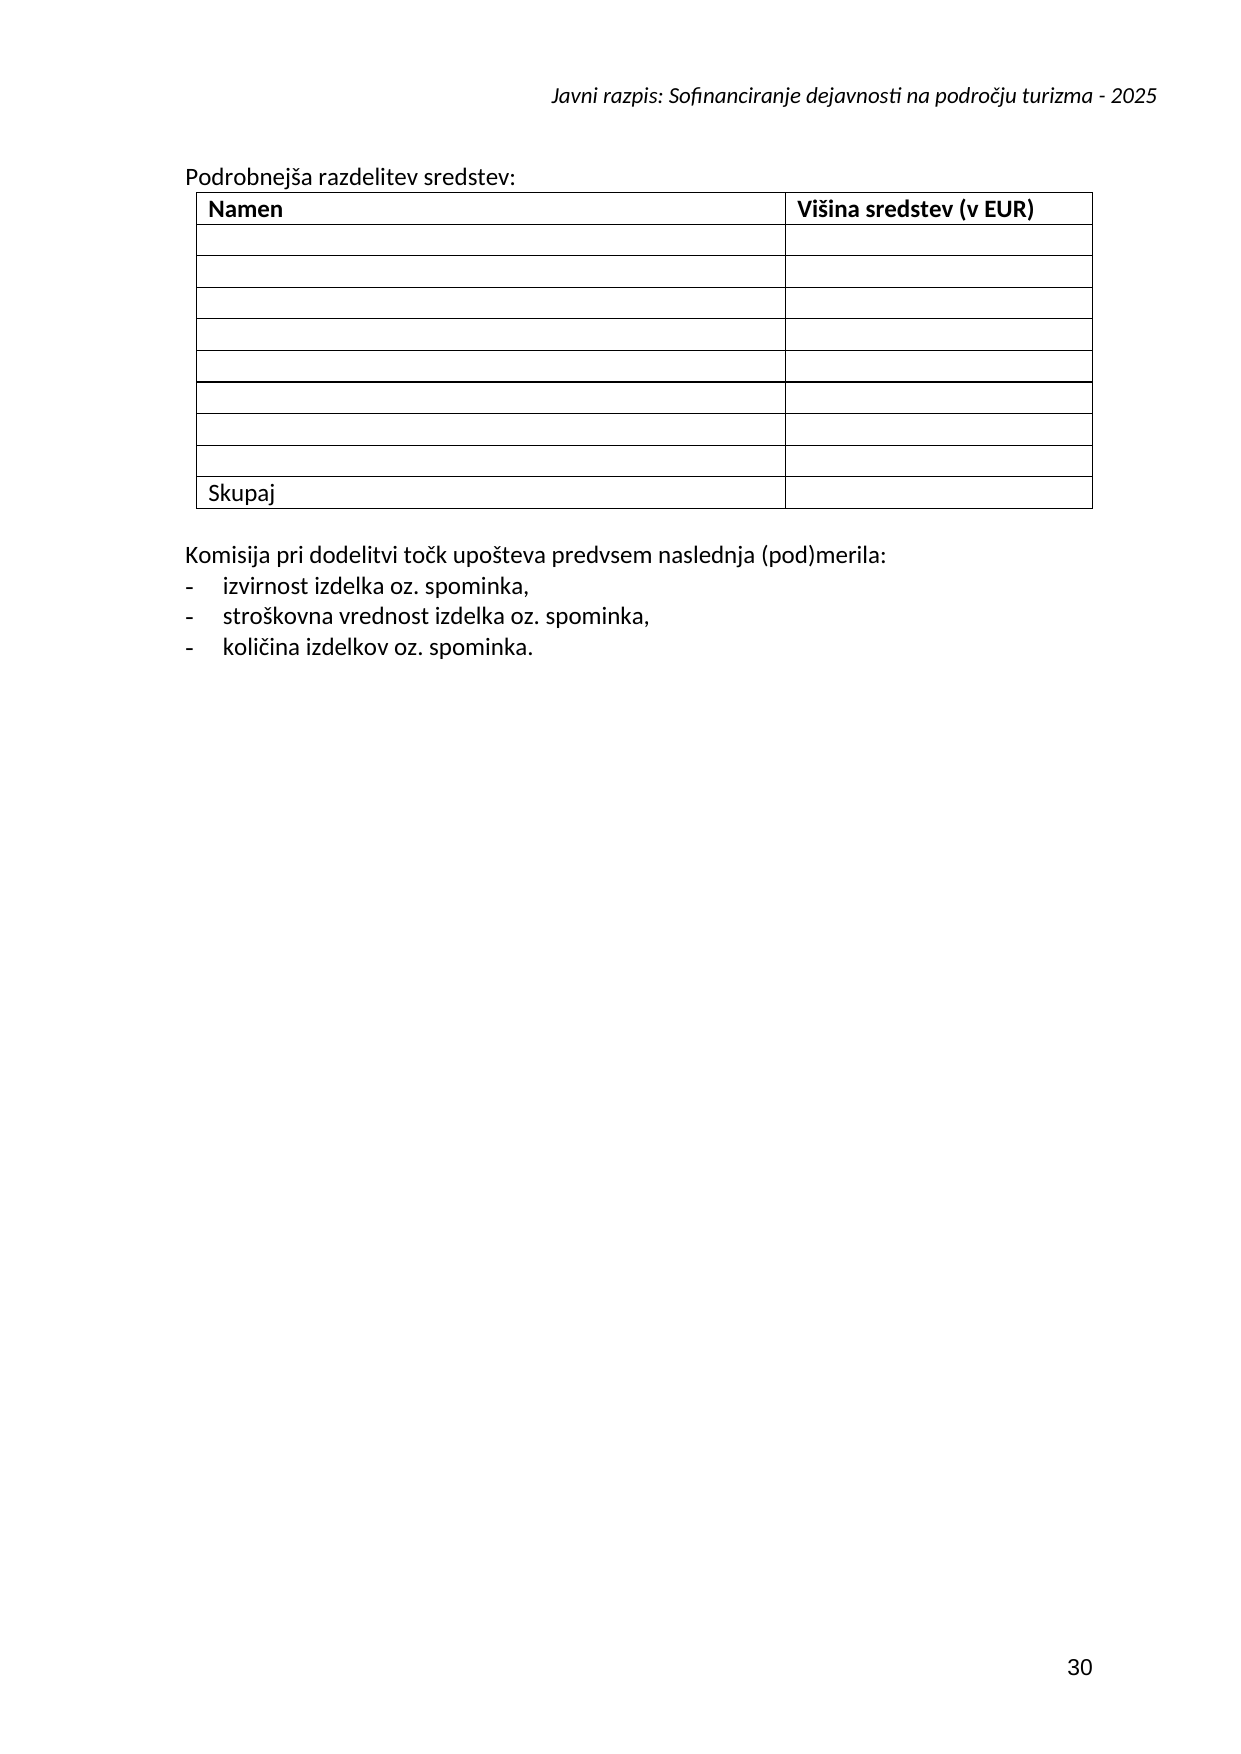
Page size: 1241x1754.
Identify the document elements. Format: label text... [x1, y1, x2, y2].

table_cell Skupaj [197, 477, 785, 508]
table_cell [786, 256, 1092, 287]
table_cell [786, 288, 1092, 318]
list izvirnost izdelka oz. spominka, [185, 570, 1093, 600]
table_cell [197, 446, 785, 476]
table_header Višina sredstev (v EUR) [786, 193, 1092, 224]
table_cell [197, 319, 785, 350]
table_cell [197, 414, 785, 444]
table_cell [786, 414, 1092, 444]
table_cell [786, 319, 1092, 350]
table_cell [786, 383, 1092, 413]
table_cell [197, 225, 785, 255]
table_cell [197, 351, 785, 381]
list stroškovna vrednost izdelka oz. spominka, [185, 600, 1093, 631]
table_cell [197, 383, 785, 413]
table_cell [197, 256, 785, 287]
table_header Namen [197, 193, 785, 224]
table_cell [786, 225, 1092, 255]
list količina izdelkov oz. spominka. [185, 631, 1093, 661]
text Komisija pri dodelitvi točk upošteva predvsem naslednja (pod)merila: [185, 539, 1093, 570]
table_cell [197, 288, 785, 318]
table_cell [786, 477, 1092, 508]
table_cell [786, 351, 1092, 381]
text Podrobnejša razdelitev sredstev: [185, 162, 1093, 192]
table_cell [786, 446, 1092, 476]
